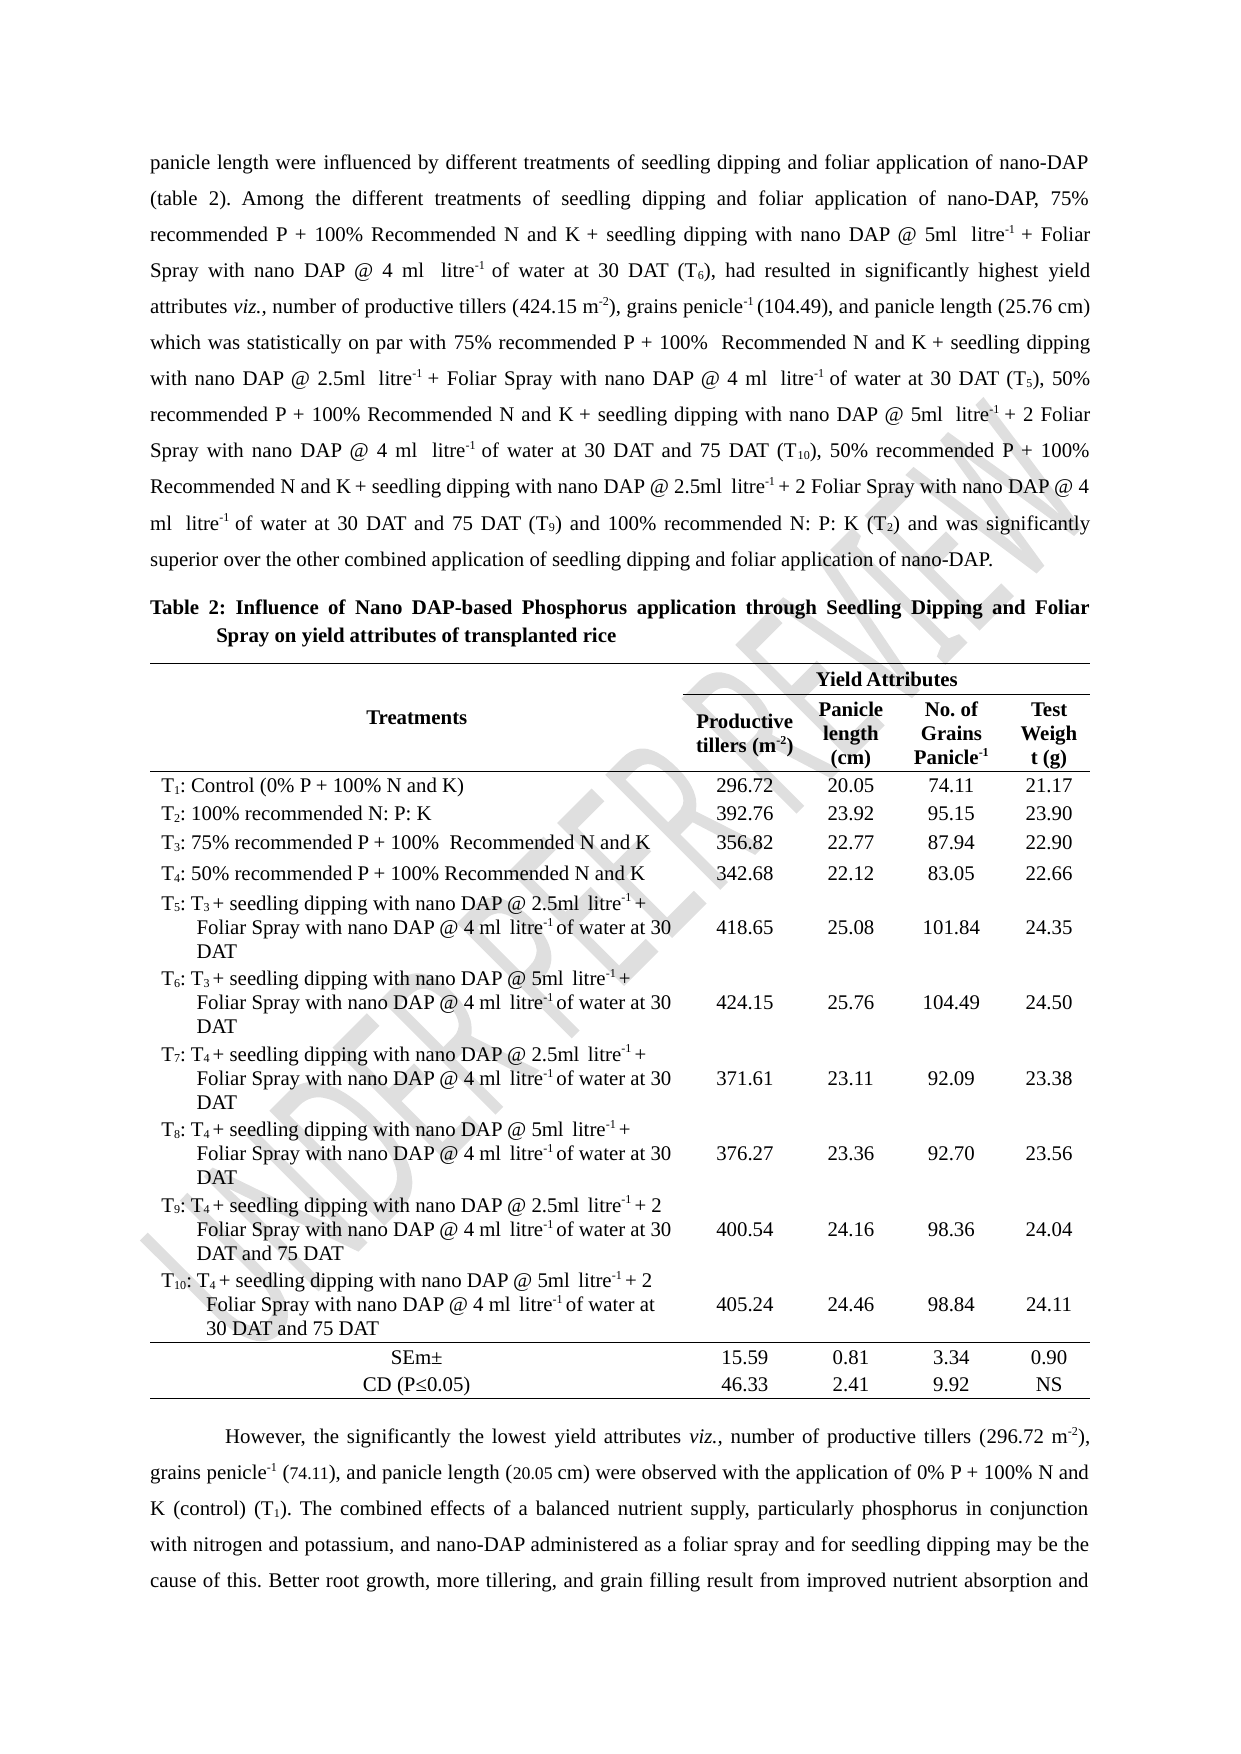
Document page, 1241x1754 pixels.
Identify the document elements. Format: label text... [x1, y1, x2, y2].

table_cell 0.90 [1008, 1343, 1090, 1370]
table_cell 342.68 [683, 858, 806, 889]
table_cell 24.50 [1008, 964, 1090, 1040]
table_cell 24.04 [1008, 1191, 1090, 1266]
table_cell 24.46 [806, 1266, 895, 1342]
table_cell T3: 75% recommended P + 100% Recommended N and K [150, 826, 683, 858]
table_cell 0.81 [806, 1343, 895, 1370]
table_cell 25.76 [806, 964, 895, 1040]
table_cell 87.94 [895, 826, 1007, 858]
table_cell SEm± [150, 1343, 683, 1370]
table_cell 400.54 [683, 1191, 806, 1266]
table_cell 15.59 [683, 1343, 806, 1370]
table_cell 21.17 [1008, 772, 1090, 799]
table_cell 405.24 [683, 1266, 806, 1342]
table_cell 2.41 [806, 1370, 895, 1398]
table_cell 98.36 [895, 1191, 1007, 1266]
table_cell 392.76 [683, 799, 806, 826]
table_cell 92.09 [895, 1040, 1007, 1115]
table_cell 101.84 [895, 889, 1007, 964]
text Table 2: Influence of Nano DAP-based Phosphorus application through Seedling Dipping and Foliar Spray on yield attributes of transplanted rice [150, 595, 1090, 647]
table_cell 376.27 [683, 1115, 806, 1191]
table_cell 92.70 [895, 1115, 1007, 1191]
table_cell 356.82 [683, 826, 806, 858]
table_cell CD (P≤0.05) [150, 1370, 683, 1398]
table_cell 23.38 [1008, 1040, 1090, 1115]
table_cell T2: 100% recommended N: P: K [150, 799, 683, 826]
table_cell 22.12 [806, 858, 895, 889]
table_cell 23.36 [806, 1115, 895, 1191]
table_cell Panicle length (cm) [806, 695, 895, 771]
table_header Treatments [150, 664, 683, 771]
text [150, 150, 1090, 571]
table_cell 424.15 [683, 964, 806, 1040]
table_cell NS [1008, 1370, 1090, 1398]
table_cell 25.08 [806, 889, 895, 964]
table_cell 24.35 [1008, 889, 1090, 964]
table_cell 23.92 [806, 799, 895, 826]
table_cell 95.15 [895, 799, 1007, 826]
table_cell T9: T4 + seedling dipping with nano DAP @ 2.5ml litre-1 + 2 Foliar Spray with nano DAP @ 4 ml litre-1 of water at 30 DAT and 75 DAT [150, 1191, 683, 1266]
table_cell Productive tillers (m-2) [683, 695, 806, 771]
table_cell T7: T4 + seedling dipping with nano DAP @ 2.5ml litre-1 + Foliar Spray with nano DAP @ 4 ml litre-1 of water at 30 DAT [150, 1040, 683, 1115]
table_cell T4: 50% recommended P + 100% Recommended N and K [150, 858, 683, 889]
table_cell T8: T4 + seedling dipping with nano DAP @ 5ml litre-1 + Foliar Spray with nano DAP @ 4 ml litre-1 of water at 30 DAT [150, 1115, 683, 1191]
table_cell 20.05 [806, 772, 895, 799]
table_cell 23.90 [1008, 799, 1090, 826]
table_cell T6: T3 + seedling dipping with nano DAP @ 5ml litre-1 + Foliar Spray with nano DAP @ 4 ml litre-1 of water at 30 DAT [150, 964, 683, 1040]
table_cell 74.11 [895, 772, 1007, 799]
table_cell T10: T4 + seedling dipping with nano DAP @ 5ml litre-1 + 2 Foliar Spray with nano DAP @ 4 ml litre-1 of water at 30 DAT and 75 DAT [150, 1266, 683, 1342]
table_cell No. of Grains Panicle-1 [895, 695, 1007, 771]
table_header Yield Attributes [683, 664, 1090, 694]
table_cell 23.56 [1008, 1115, 1090, 1191]
table_cell 22.90 [1008, 826, 1090, 858]
table_cell 46.33 [683, 1370, 806, 1398]
table_cell 22.77 [806, 826, 895, 858]
table_cell 22.66 [1008, 858, 1090, 889]
table_cell T1: Control (0% P + 100% N and K) [150, 772, 683, 799]
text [150, 1424, 1090, 1592]
table_cell 23.11 [806, 1040, 895, 1115]
table_cell 9.92 [895, 1370, 1007, 1398]
table_cell 24.11 [1008, 1266, 1090, 1342]
table_cell 98.84 [895, 1266, 1007, 1342]
table_cell Test Weight (g) [1008, 695, 1090, 771]
table_cell 83.05 [895, 858, 1007, 889]
table_cell 3.34 [895, 1343, 1007, 1370]
table_cell 371.61 [683, 1040, 806, 1115]
table_cell T5: T3 + seedling dipping with nano DAP @ 2.5ml litre-1 + Foliar Spray with nano DAP @ 4 ml litre-1 of water at 30 DAT [150, 889, 683, 964]
table_cell 24.16 [806, 1191, 895, 1266]
table_cell 296.72 [683, 772, 806, 799]
table_cell 418.65 [683, 889, 806, 964]
table_cell 104.49 [895, 964, 1007, 1040]
